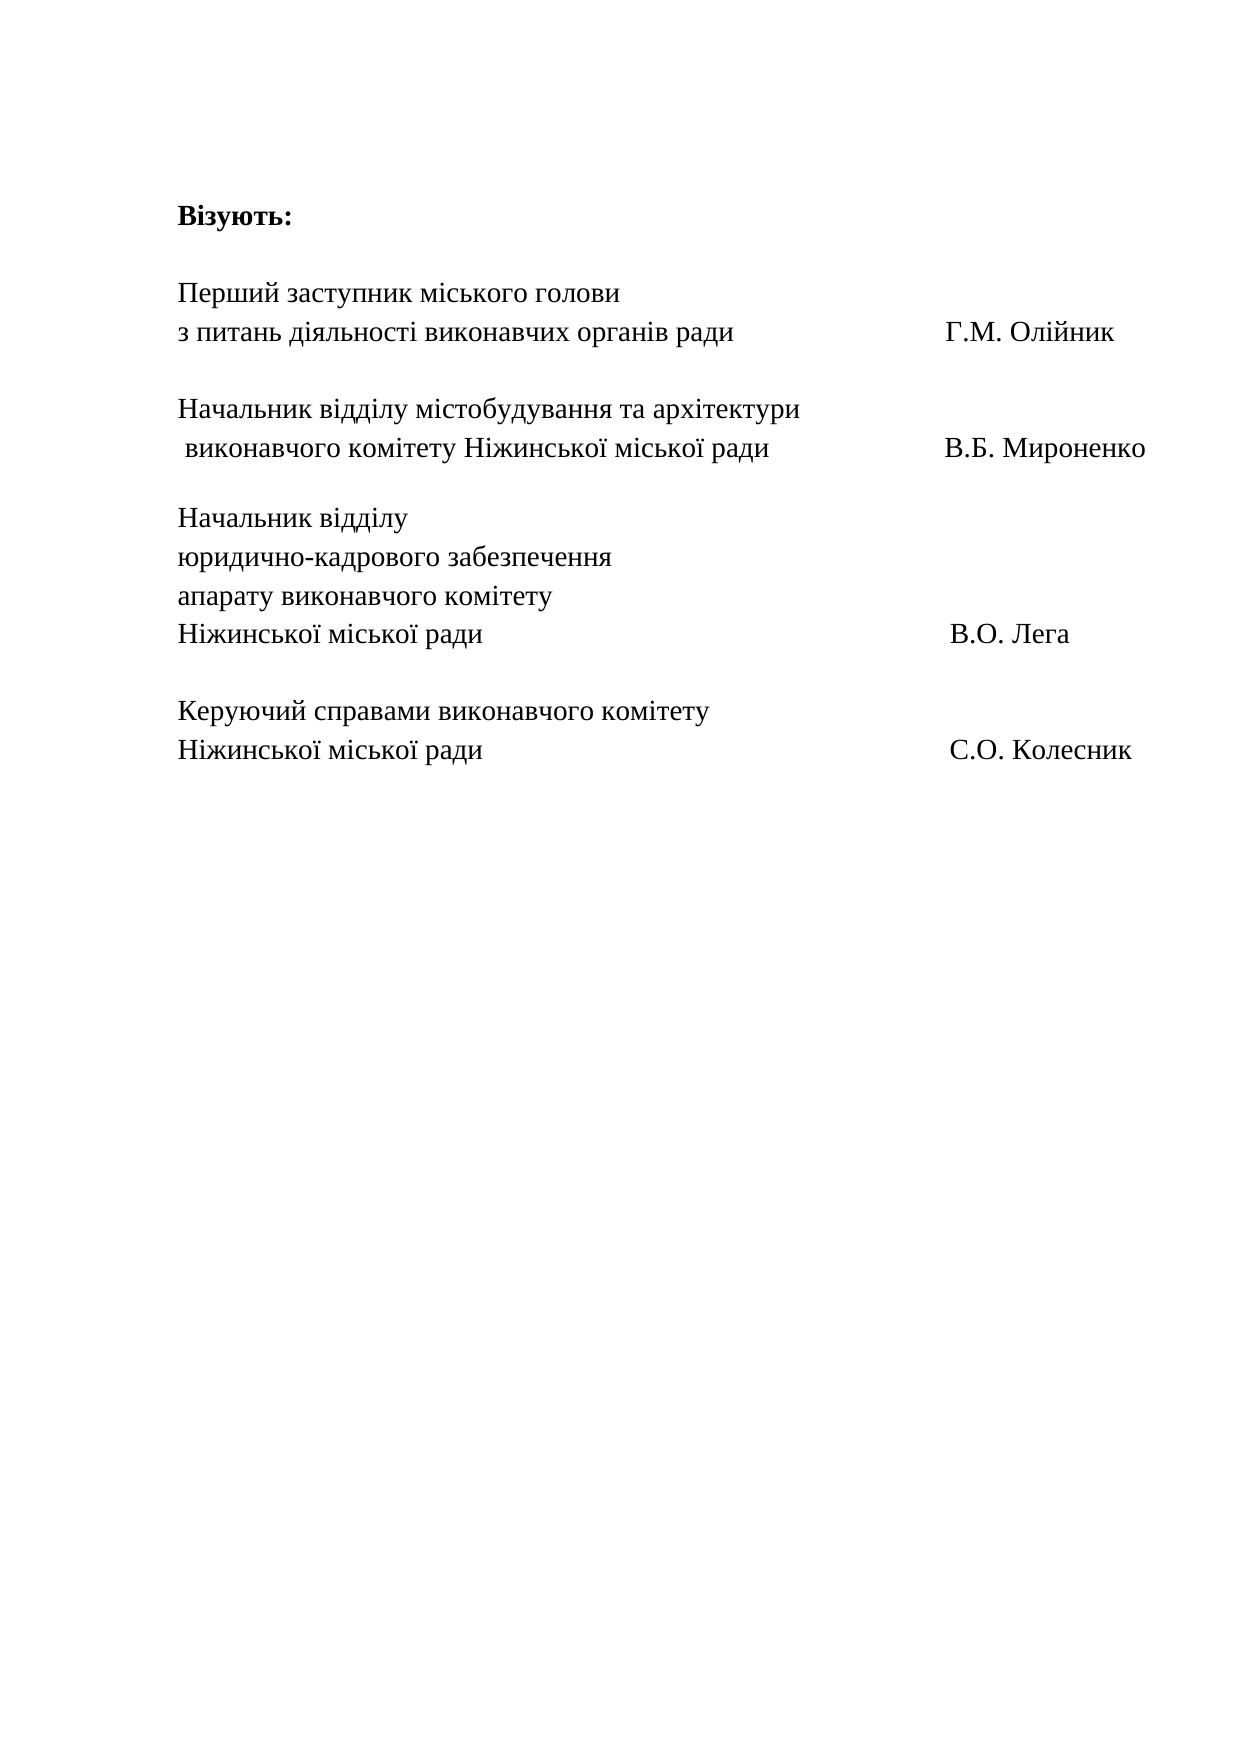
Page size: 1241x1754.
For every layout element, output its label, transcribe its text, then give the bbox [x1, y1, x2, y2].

text Ніжинської міської ради В.О. Лега [177, 616, 1152, 650]
text Начальник відділу містобудування та архітектури [177, 391, 1152, 425]
text Ніжинської міської ради С.О. Колесник [177, 732, 1152, 765]
text апарату виконавчого комітету [177, 578, 1152, 611]
text з питань діяльності виконавчих органів ради Г.М. Олійник [177, 314, 1152, 348]
text Візують: [177, 198, 1152, 232]
text Начальник відділу [177, 501, 1152, 534]
text Перший заступник міського голови [177, 276, 1152, 309]
text Керуючий справами виконавчого комітету [177, 693, 1152, 727]
text виконавчого комітету Ніжинської міської ради В.Б. Мироненко [177, 430, 1152, 463]
text юридично-кадрового забезпечення [177, 539, 1152, 573]
